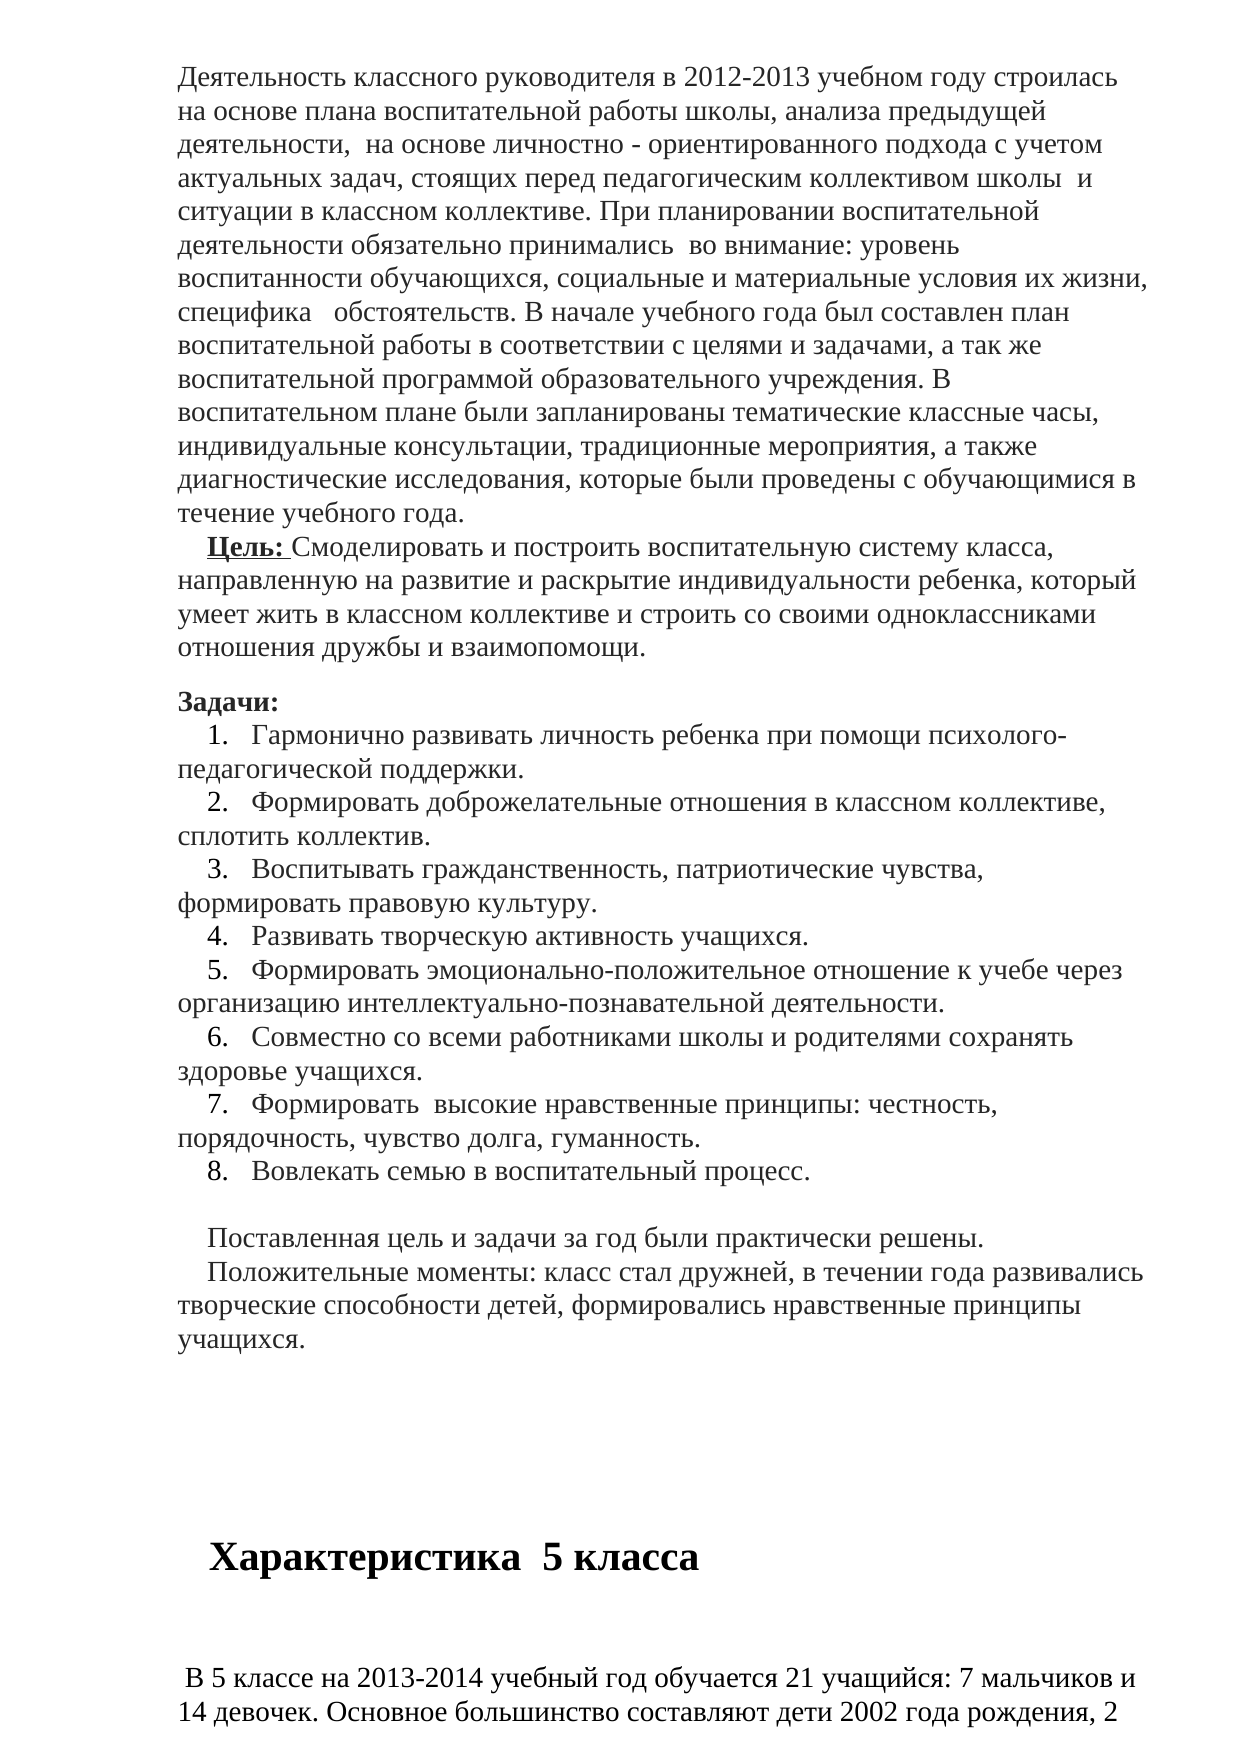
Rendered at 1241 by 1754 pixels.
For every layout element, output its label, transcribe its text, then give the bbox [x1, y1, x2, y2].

text Поставленная цель и задачи за год были практически решены. [177, 1220, 1152, 1254]
list Формировать доброжелательные отношения в классном коллективе, сплотить коллектив. [177, 784, 1152, 851]
text Задачи: [177, 684, 1152, 717]
text Положительные моменты: класс стал дружней, в течении года развивались творческие способности детей, формировались нравственные принципы учащихся. [177, 1254, 1152, 1354]
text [177, 1661, 1152, 1728]
list Совместно со всеми работниками школы и родителями сохранять здоровье учащихся. [177, 1019, 1152, 1086]
list Развивать творческую активность учащихся. [177, 918, 1152, 952]
list Формировать высокие нравственные принципы: честность, порядочность, чувство долга, гуманность. [177, 1086, 1152, 1153]
list Вовлекать семью в воспитательный процесс. [177, 1153, 1152, 1187]
text Характеристика 5 класса [177, 1531, 1152, 1579]
list Воспитывать гражданственность, патриотические чувства, формировать правовую культуру. [177, 851, 1152, 918]
text Цель: Смоделировать и построить воспитательную систему класса, направленную на развитие и раскрытие индивидуальности ребенка, который умеет жить в классном коллективе и строить со своими одноклассниками отношения дружбы и взаимопомощи. [177, 529, 1152, 663]
text Деятельность классного руководителя в 2012-2013 учебном году строилась на основе плана воспитательной работы школы, анализа предыдущей деятельности, на основе личностно - ориентированного подхода с учетом актуальных задач, стоящих перед педагогическим коллективом школы и ситуации в классном коллективе. При планировании воспитательной деятельности обязательно принимались во внимание: уровень воспитанности обучающихся, социальные и материальные условия их жизни, специфика обстоятельств. В начале учебного года был составлен план воспитательной работы в соответствии с целями и задачами, а так же воспитательной программой образовательного учреждения. В воспитательном плане были запланированы тематические классные часы, индивидуальные консультации, традиционные мероприятия, а также диагностические исследования, которые были проведены с обучающимися в течение учебного года. [177, 59, 1152, 529]
list Гармонично развивать личность ребенка при помощи психолого-педагогической поддержки. [177, 717, 1152, 784]
list Формировать эмоционально-положительное отношение к учебе через организацию интеллектуально-познавательной деятельности. [177, 952, 1152, 1019]
